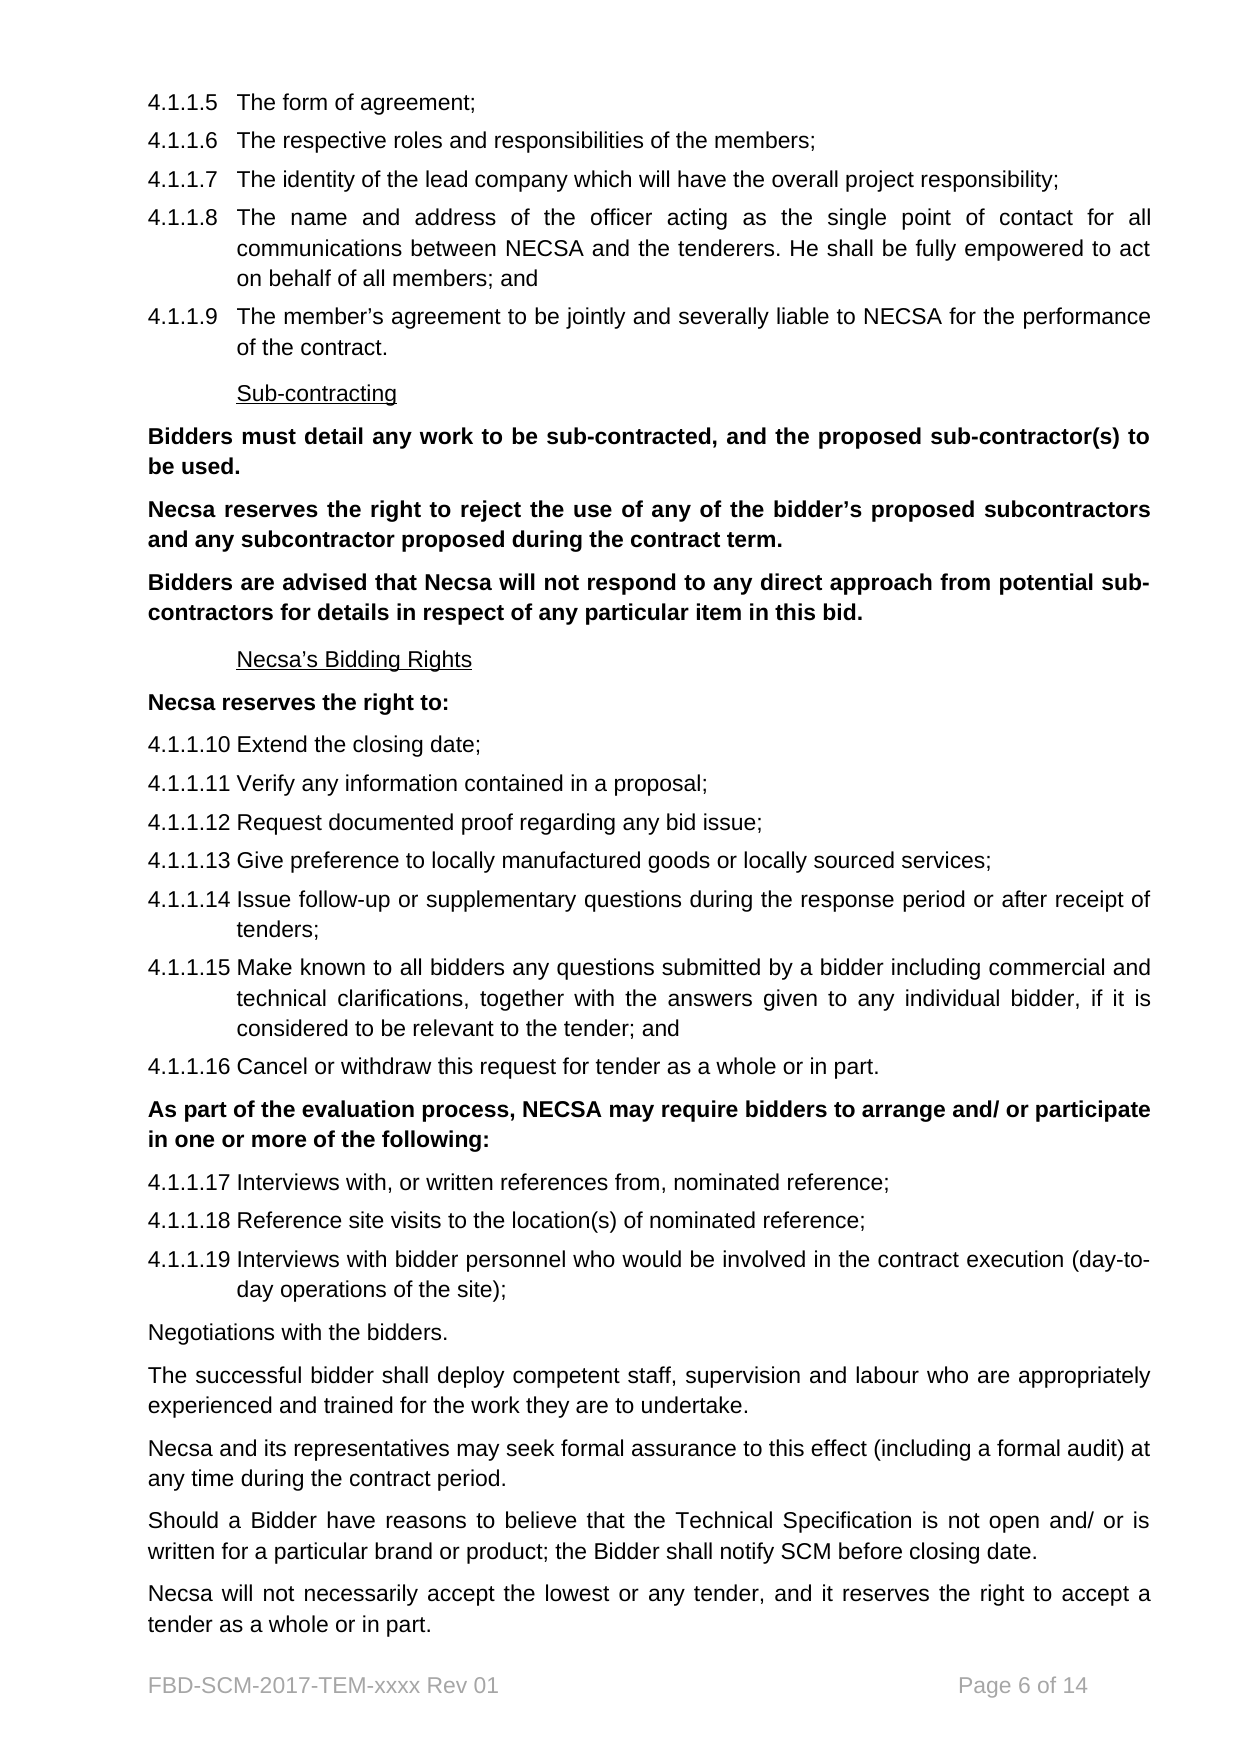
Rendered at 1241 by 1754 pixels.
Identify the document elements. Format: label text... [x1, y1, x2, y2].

text Verify any information contained in a proposal; [148, 770, 1152, 796]
text Necsa will not necessarily accept the lowest or any tender, and it reserves the right to accept a tender as a whole or in part. [148, 1580, 1152, 1637]
text The successful bidder shall deploy competent staff, supervision and labour who are appropriately experienced and trained for the work they are to undertake. [148, 1362, 1152, 1418]
text Reference site visits to the location(s) of nominated reference; [148, 1207, 1152, 1234]
text Negotiations with the bidders. [148, 1319, 1152, 1345]
text The identity of the lead company which will have the overall project responsibility; [148, 166, 1152, 192]
text Give preference to locally manufactured goods or locally sourced services; [148, 847, 1152, 873]
text Necsa reserves the right to: [148, 689, 1152, 715]
text Should a Bidder have reasons to believe that the Technical Specification is not open and/ or is written for a particular brand or product; the Bidder shall notify SCM before closing date. [148, 1507, 1152, 1564]
text As part of the evaluation process, NECSA may require bidders to arrange and/ or participate in one or more of the following: [148, 1096, 1152, 1152]
text Cancel or withdraw this request for tender as a whole or in part. [148, 1053, 1152, 1079]
text Bidders must detail any work to be sub-contracted, and the proposed sub-contractor(s) to be used. [148, 423, 1152, 479]
text Interviews with bidder personnel who would be involved in the contract execution (day-to-day operations of the site); [148, 1246, 1152, 1302]
text Interviews with, or written references from, nominated reference; [148, 1169, 1152, 1195]
text Request documented proof regarding any bid issue; [148, 808, 1152, 835]
text Sub-contracting [236, 380, 1152, 407]
text Necsa reserves the right to reject the use of any of the bidder’s proposed subcontractors and any subcontractor proposed during the contract term. [148, 496, 1152, 552]
text The respective roles and responsibilities of the members; [148, 127, 1152, 153]
text Extend the closing date; [148, 731, 1152, 758]
text Make known to all bidders any questions submitted by a bidder including commercial and technical clarifications, together with the answers given to any individual bidder, if it is considered to be relevant to the tender; and [148, 954, 1152, 1041]
text Necsa’s Bidding Rights [236, 646, 1152, 672]
text Bidders are advised that Necsa will not respond to any direct approach from potential sub-contractors for details in respect of any particular item in this bid. [148, 569, 1152, 625]
text Necsa and its representatives may seek formal assurance to this effect (including a formal audit) at any time during the contract period. [148, 1434, 1152, 1491]
text The member’s agreement to be jointly and severally liable to NECSA for the performance of the contract. [148, 303, 1152, 360]
text The name and address of the officer acting as the single point of contact for all communications between NECSA and the tenderers. He shall be fully empowered to act on behalf of all members; and [148, 204, 1152, 291]
text The form of agreement; [148, 89, 1152, 115]
text Issue follow-up or supplementary questions during the response period or after receipt of tenders; [148, 886, 1152, 942]
